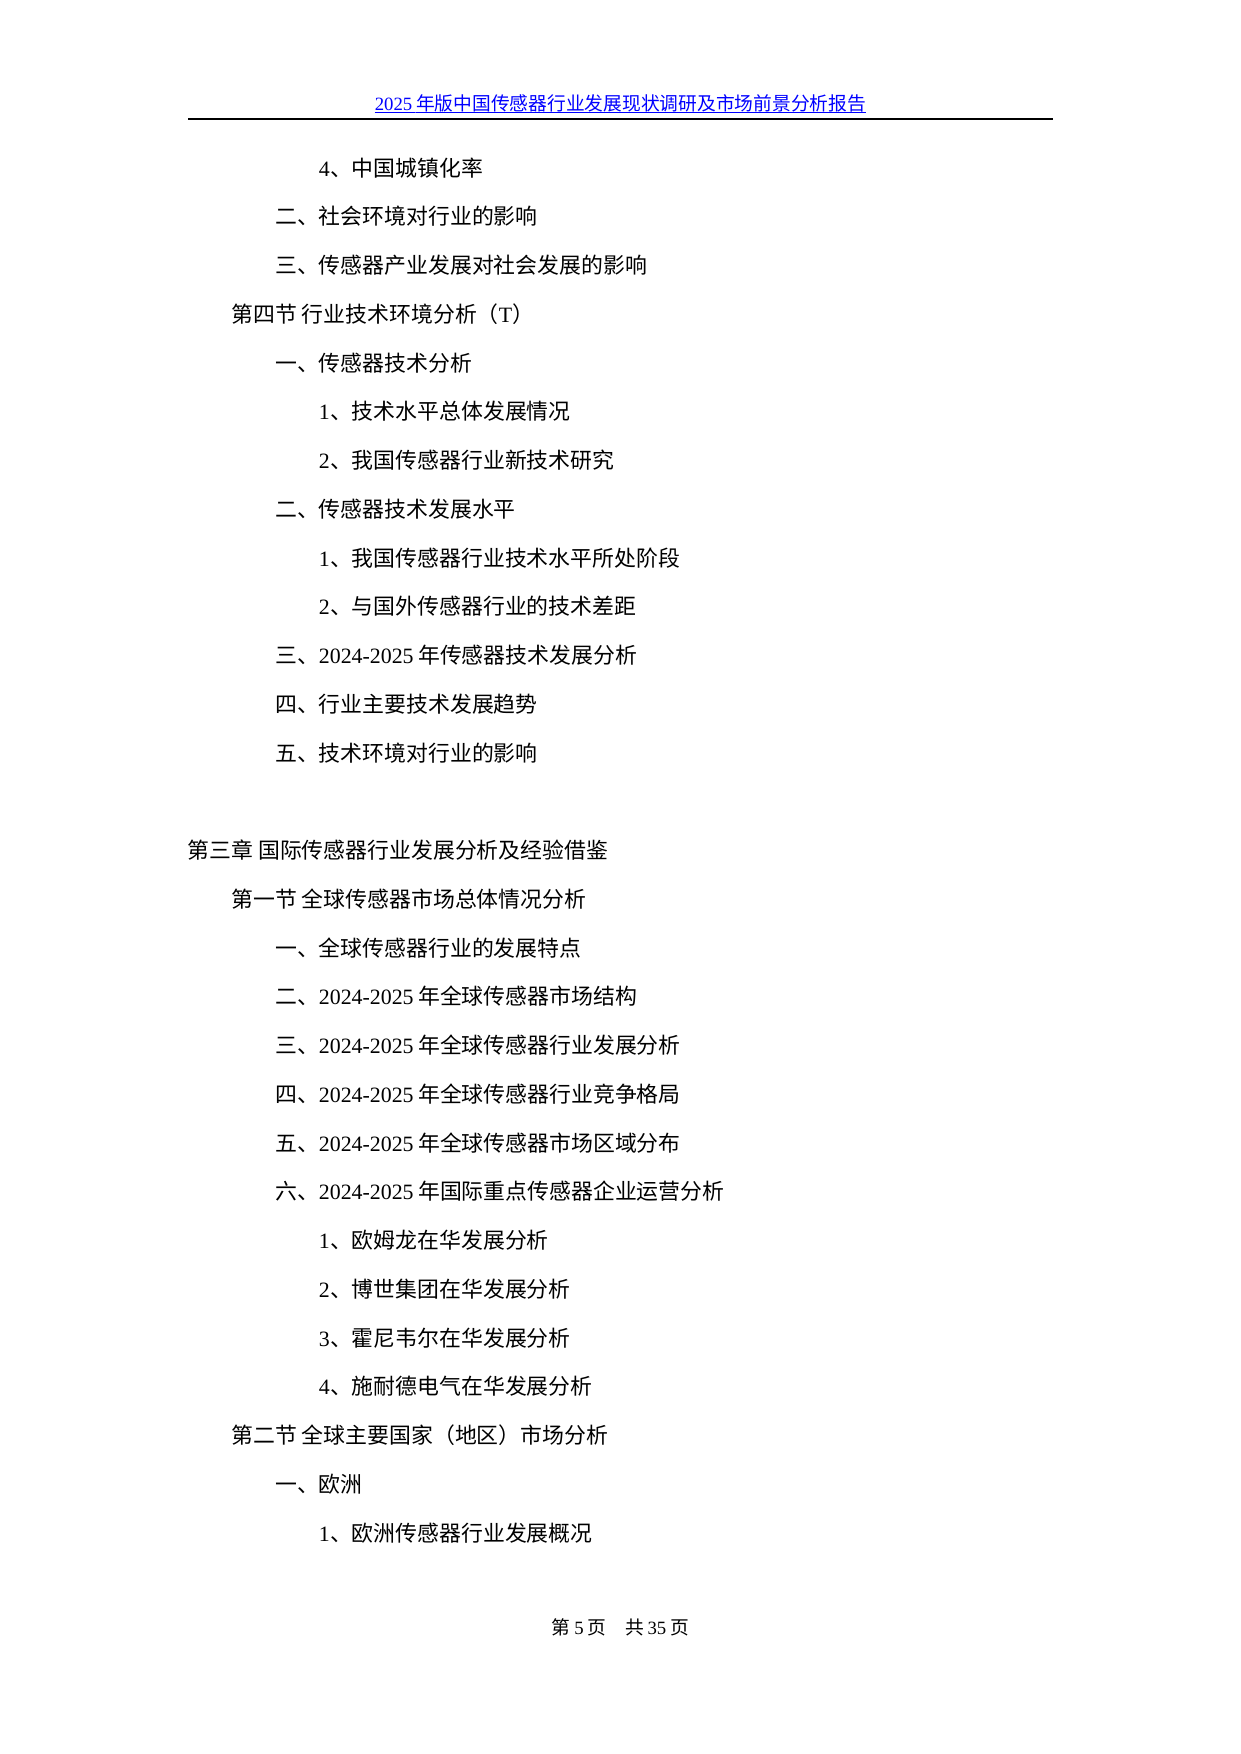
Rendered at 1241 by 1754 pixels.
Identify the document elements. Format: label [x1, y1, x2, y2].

text [187, 150, 1053, 1548]
